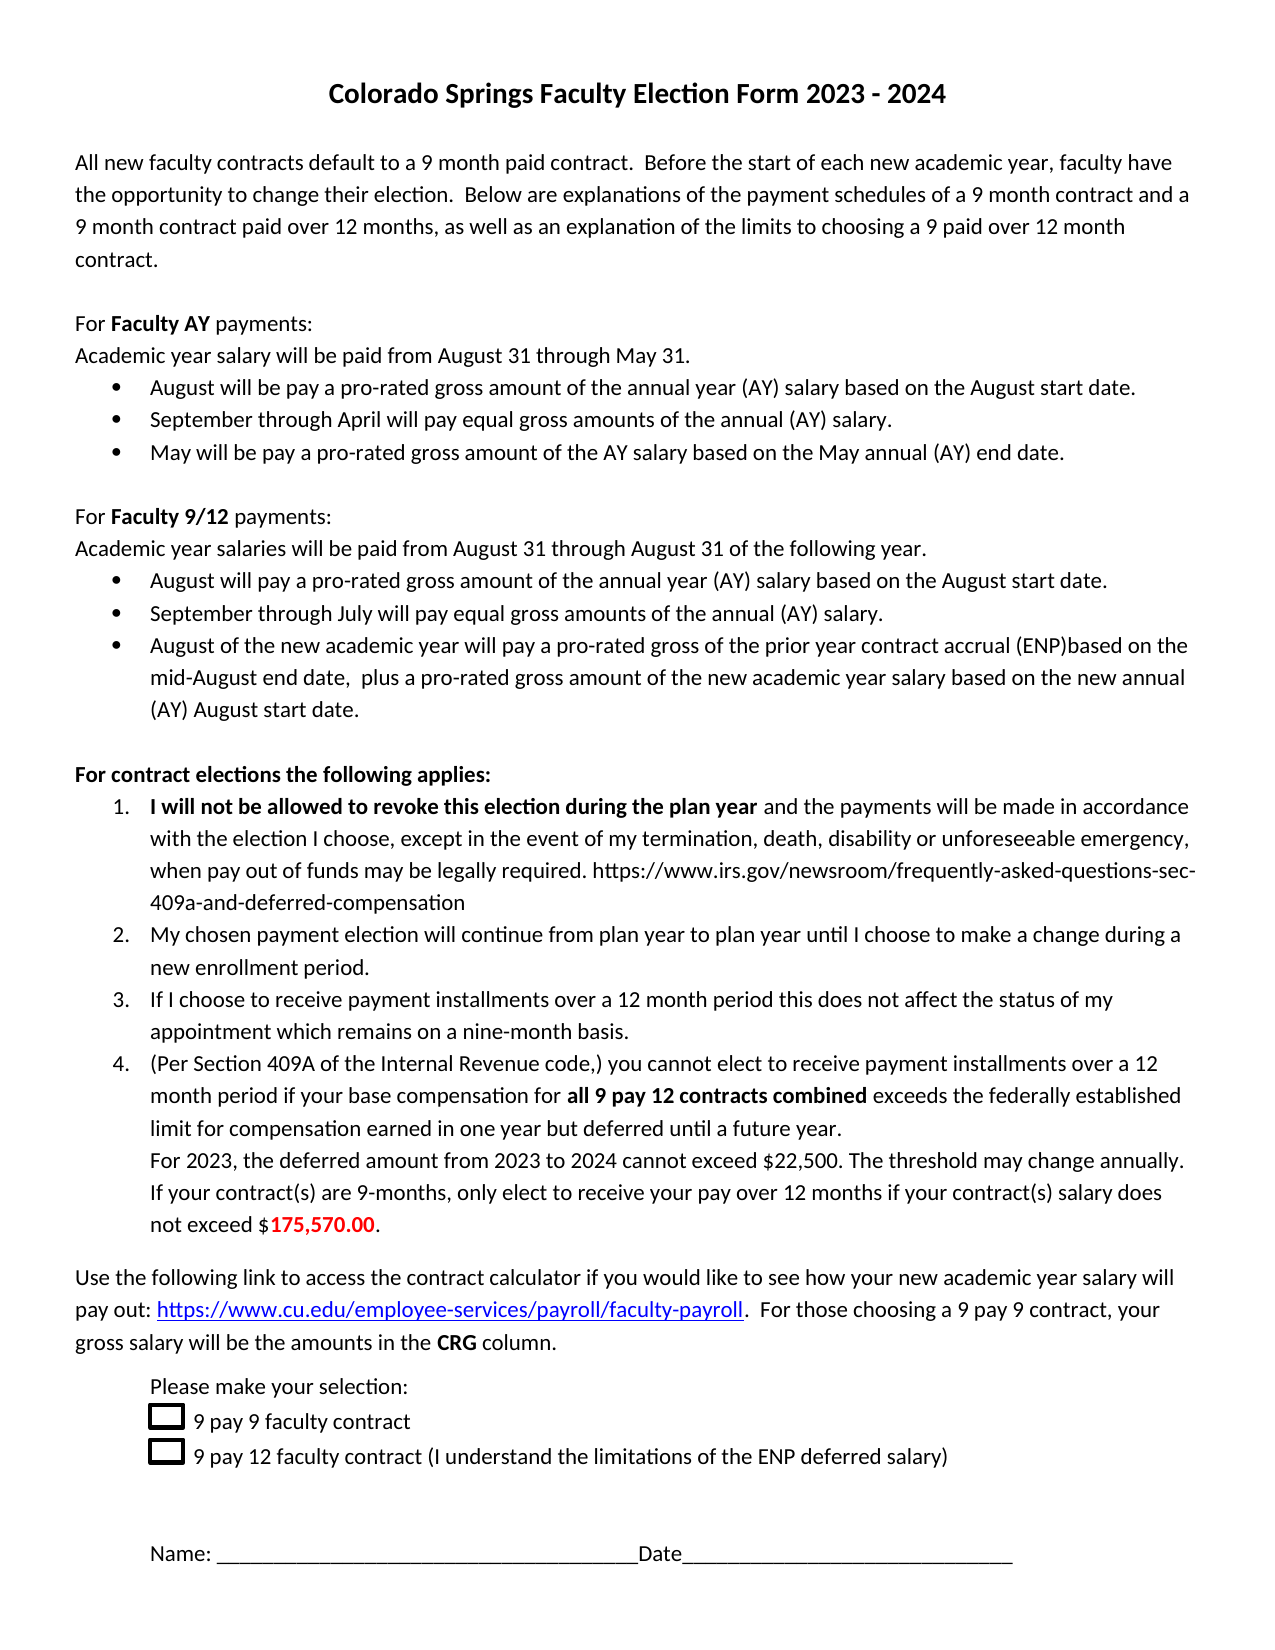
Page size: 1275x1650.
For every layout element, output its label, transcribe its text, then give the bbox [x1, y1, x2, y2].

list August will pay a pro-rated gross amount of the annual year (AY) salary based on the August start date. [112, 567, 1200, 594]
text Colorado Springs Faculty Election Form 2023 - 2024 [75, 75, 1200, 111]
text For Faculty 9/12 payments: [75, 502, 1200, 530]
list I will not be allowed to revoke this election during the plan year and the payments will be made in accordance with the election I choose, except in the event of my termination, death, disability or unforeseeable emergency, when pay out of funds may be legally required. https://www.irs.gov/newsroom/frequently-asked-questions-sec-409a-and-deferred-compensation [112, 792, 1200, 916]
list Name: _____________________________________Date_____________________________ [150, 1539, 1200, 1567]
list Please make your selection: [150, 1372, 1200, 1400]
list September through July will pay equal gross amounts of the annual (AY) salary. [112, 599, 1200, 627]
list May will be pay a pro-rated gross amount of the AY salary based on the May annual (AY) end date. [112, 438, 1200, 466]
list 9 pay 12 faculty contract (I understand the limitations of the ENP deferred salary) [150, 1439, 1200, 1470]
list 9 pay 9 faculty contract [150, 1404, 1200, 1435]
list If I choose to receive payment installments over a 12 month period this does not affect the status of my appointment which remains on a nine-month basis. [112, 985, 1200, 1045]
list For 2023, the deferred amount from 2023 to 2024 cannot exceed $22,500. The threshold may change annually. If your contract(s) are 9-months, only elect to receive your pay over 12 months if your contract(s) salary does not exceed $175,570.00. [150, 1146, 1200, 1238]
text Academic year salary will be paid from August 31 through May 31. [75, 341, 1200, 369]
text All new faculty contracts default to a 9 month paid contract. Before the start of each new academic year, faculty have the opportunity to change their election. Below are explanations of the payment schedules of a 9 month contract and a 9 month contract paid over 12 months, as well as an explanation of the limits to choosing a 9 paid over 12 month contract. [75, 148, 1200, 273]
text Academic year salaries will be paid from August 31 through August 31 of the following year. [75, 534, 1200, 562]
list My chosen payment election will continue from plan year to plan year until I choose to make a change during a new enrollment period. [112, 921, 1200, 981]
list September through April will pay equal gross amounts of the annual (AY) salary. [112, 406, 1200, 434]
list (Per Section 409A of the Internal Revenue code,) you cannot elect to receive payment installments over a 12 month period if your base compensation for all 9 pay 12 contracts combined exceeds the federally established limit for compensation earned in one year but deferred until a future year. [112, 1049, 1200, 1142]
list August of the new academic year will pay a pro-rated gross of the prior year contract accrual (ENP)based on the mid-August end date, plus a pro-rated gross amount of the new academic year salary based on the new annual (AY) August start date. [112, 631, 1200, 723]
text For contract elections the following applies: [75, 760, 1200, 788]
list August will be pay a pro-rated gross amount of the annual year (AY) salary based on the August start date. [112, 373, 1200, 401]
text Use the following link to access the contract calculator if you would like to see how your new academic year salary will pay out: https://www.cu.edu/employee-services/payroll/faculty-payroll. For those choosing a 9 pay 9 contract, your gross salary will be the amounts in the CRG column. [75, 1263, 1200, 1356]
text For Faculty AY payments: [75, 309, 1200, 337]
